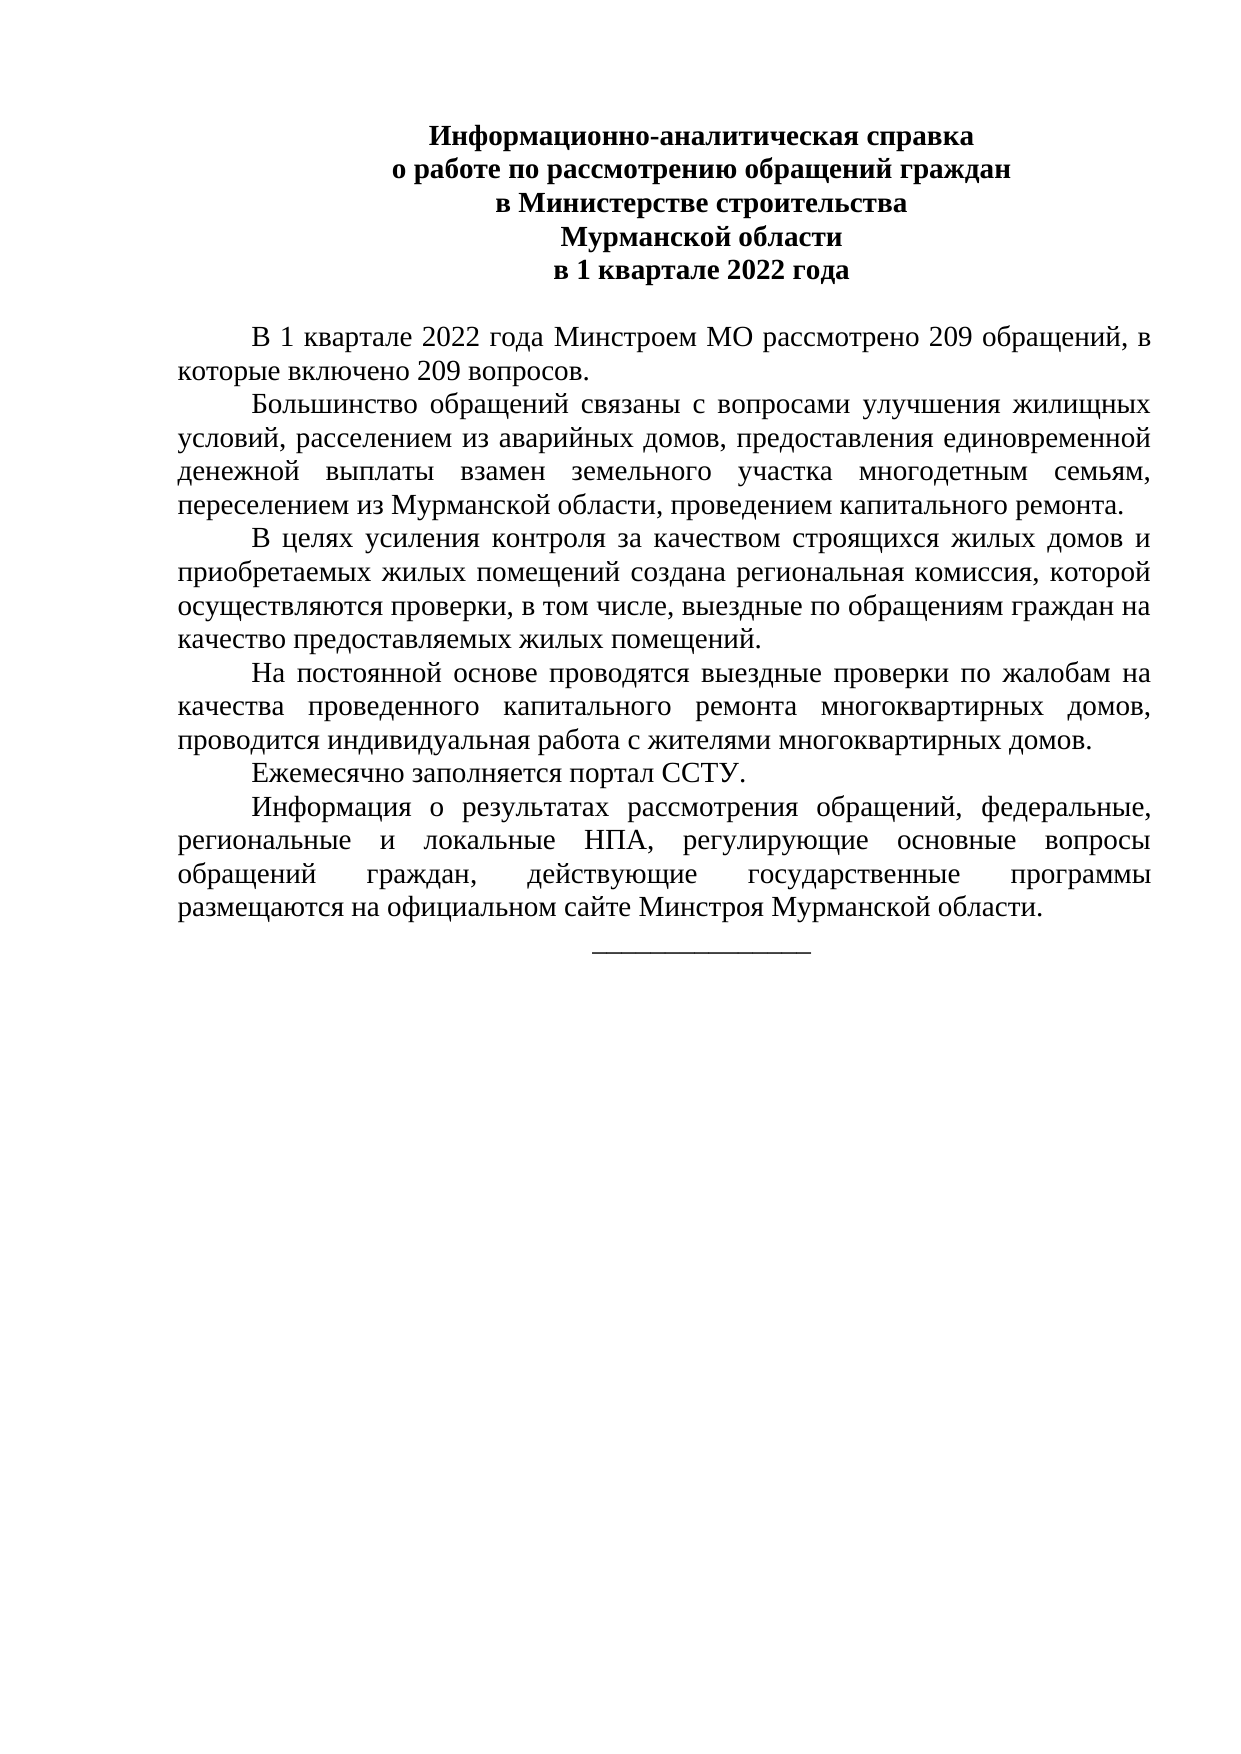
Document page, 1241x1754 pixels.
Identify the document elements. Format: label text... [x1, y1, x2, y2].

text Информация о результатах рассмотрения обращений, федеральные, региональные и локальные НПА, регулирующие основные вопросы обращений граждан, действующие государственные программы размещаются на официальном сайте Минстроя Мурманской области. [177, 789, 1152, 923]
text в 1 квартале 2022 года [177, 252, 1152, 286]
text Информационно-аналитическая справка [177, 118, 1152, 152]
text о работе по рассмотрению обращений граждан [177, 152, 1152, 185]
text Мурманской области [177, 219, 1152, 252]
text На постоянной основе проводятся выездные проверки по жалобам на качества проведенного капитального ремонта многоквартирных домов, проводится индивидуальная работа с жителями многоквартирных домов. [177, 655, 1152, 755]
text в Министерстве строительства [177, 185, 1152, 219]
text В 1 квартале 2022 года Минстроем МО рассмотрено 209 обращений, в которые включено 209 вопросов. [177, 319, 1152, 386]
text Большинство обращений связаны с вопросами улучшения жилищных условий, расселением из аварийных домов, предоставления единовременной денежной выплаты взамен земельного участка многодетным семьям, переселением из Мурманской области, проведением капитального ремонта. [177, 386, 1152, 521]
text В целях усиления контроля за качеством строящихся жилых домов и приобретаемых жилых помещений создана региональная комиссия, которой осуществляются проверки, в том числе, выездные по обращениям граждан на качество предоставляемых жилых помещений. [177, 521, 1152, 655]
text _______________ [177, 923, 1152, 957]
text Ежемесячно заполняется портал ССТУ. [177, 755, 1152, 789]
